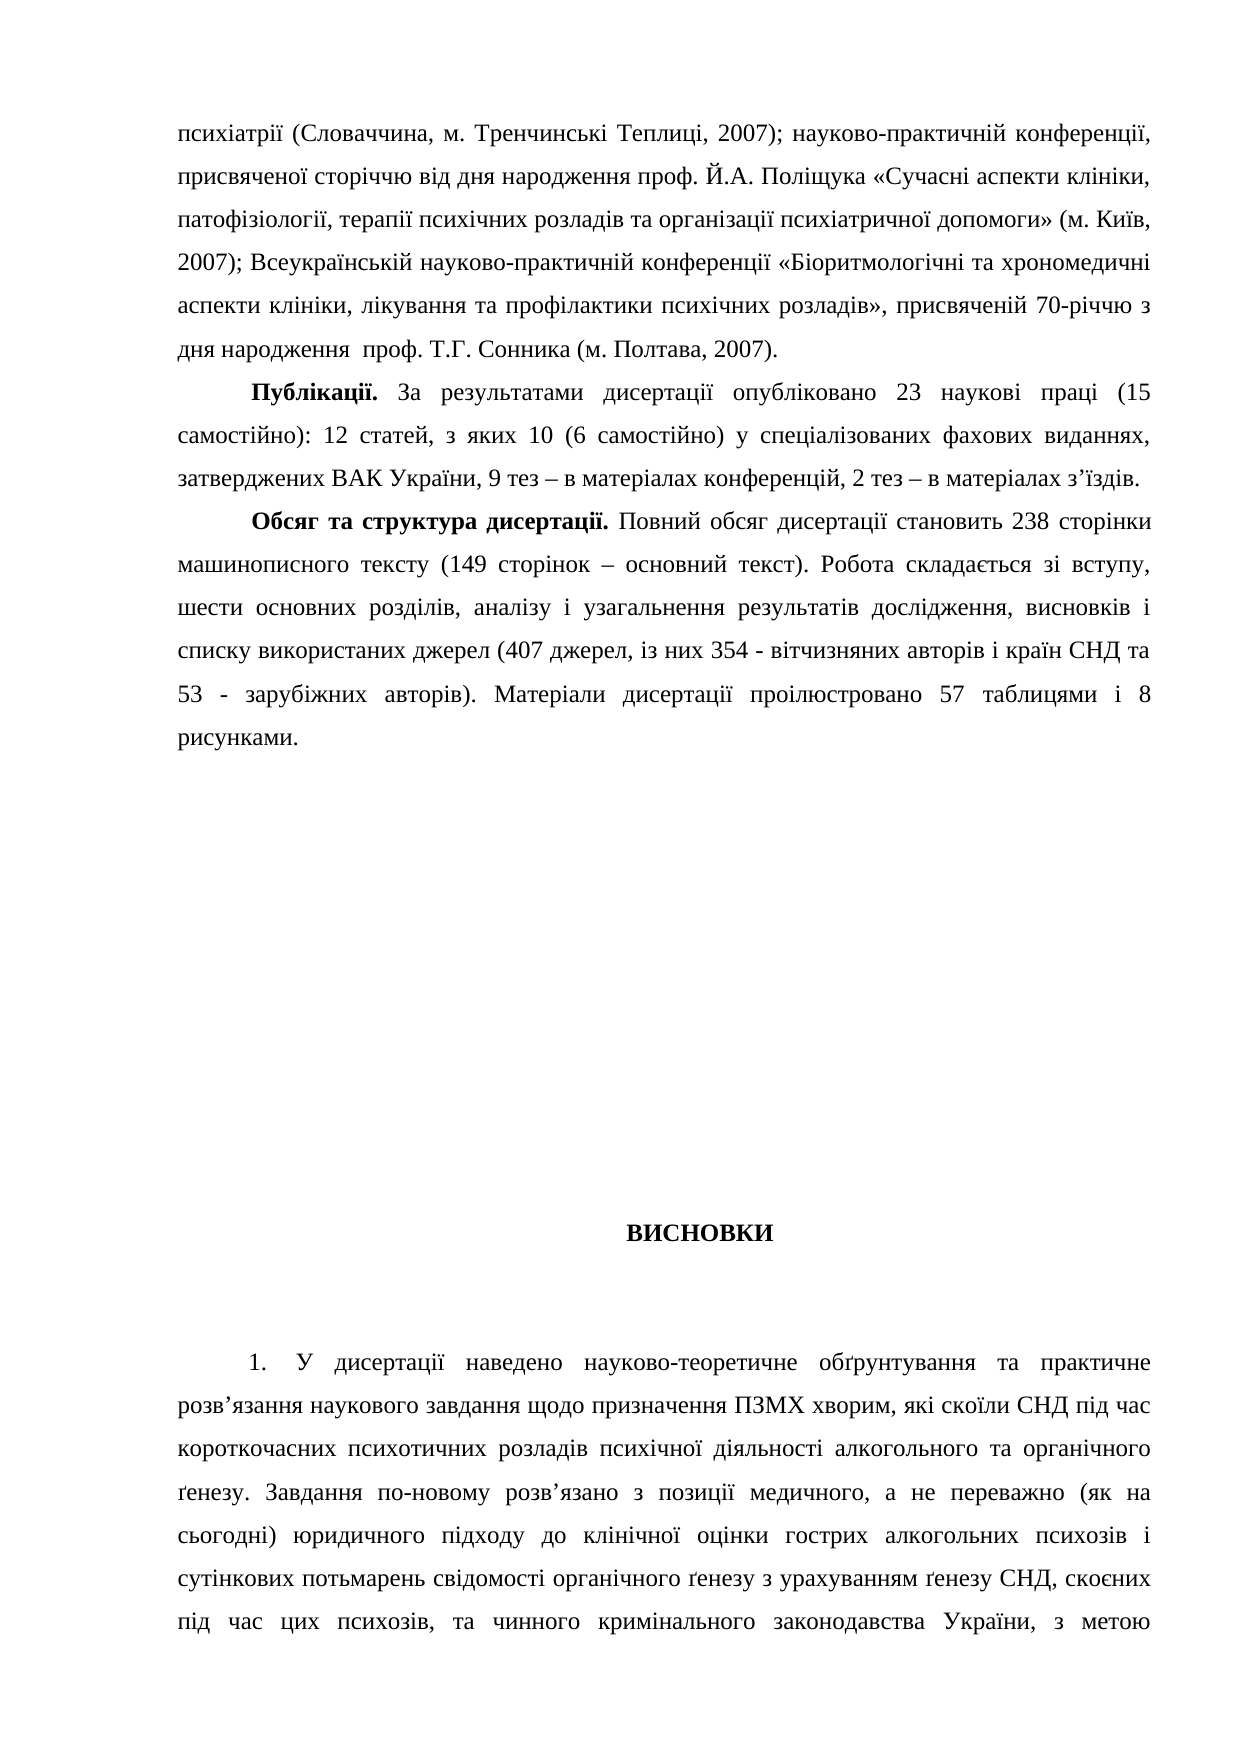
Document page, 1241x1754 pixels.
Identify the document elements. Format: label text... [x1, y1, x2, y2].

text ВИСНОВКИ [177, 1218, 1152, 1247]
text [177, 118, 1152, 362]
text Обсяг та структура дисертації. Повний обсяг дисертації становить 238 сторінки машинописного тексту (149 сторінок – основний текст). Робота складається зі вступу, шести основних розділів, аналізу і узагальнення результатів дослідження, висновків і списку використаних джерел (407 джерел, із них 354 - вітчизняних авторів і країн СНД та 53 - зарубіжних авторів). Матеріали дисертації проілюстровано 57 таблицями i 8 рисунками. [177, 506, 1152, 751]
text Публікації. За результатами дисертації опубліковано 23 наукові праці (15 самостійно): 12 статей, з яких 10 (6 самостійно) у спеціалізованих фахових виданнях, затверджених ВАК України, 9 тез – в матеріалах конференцій, 2 тез – в матеріалах з’їздів. [177, 377, 1152, 492]
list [177, 1347, 1152, 1635]
